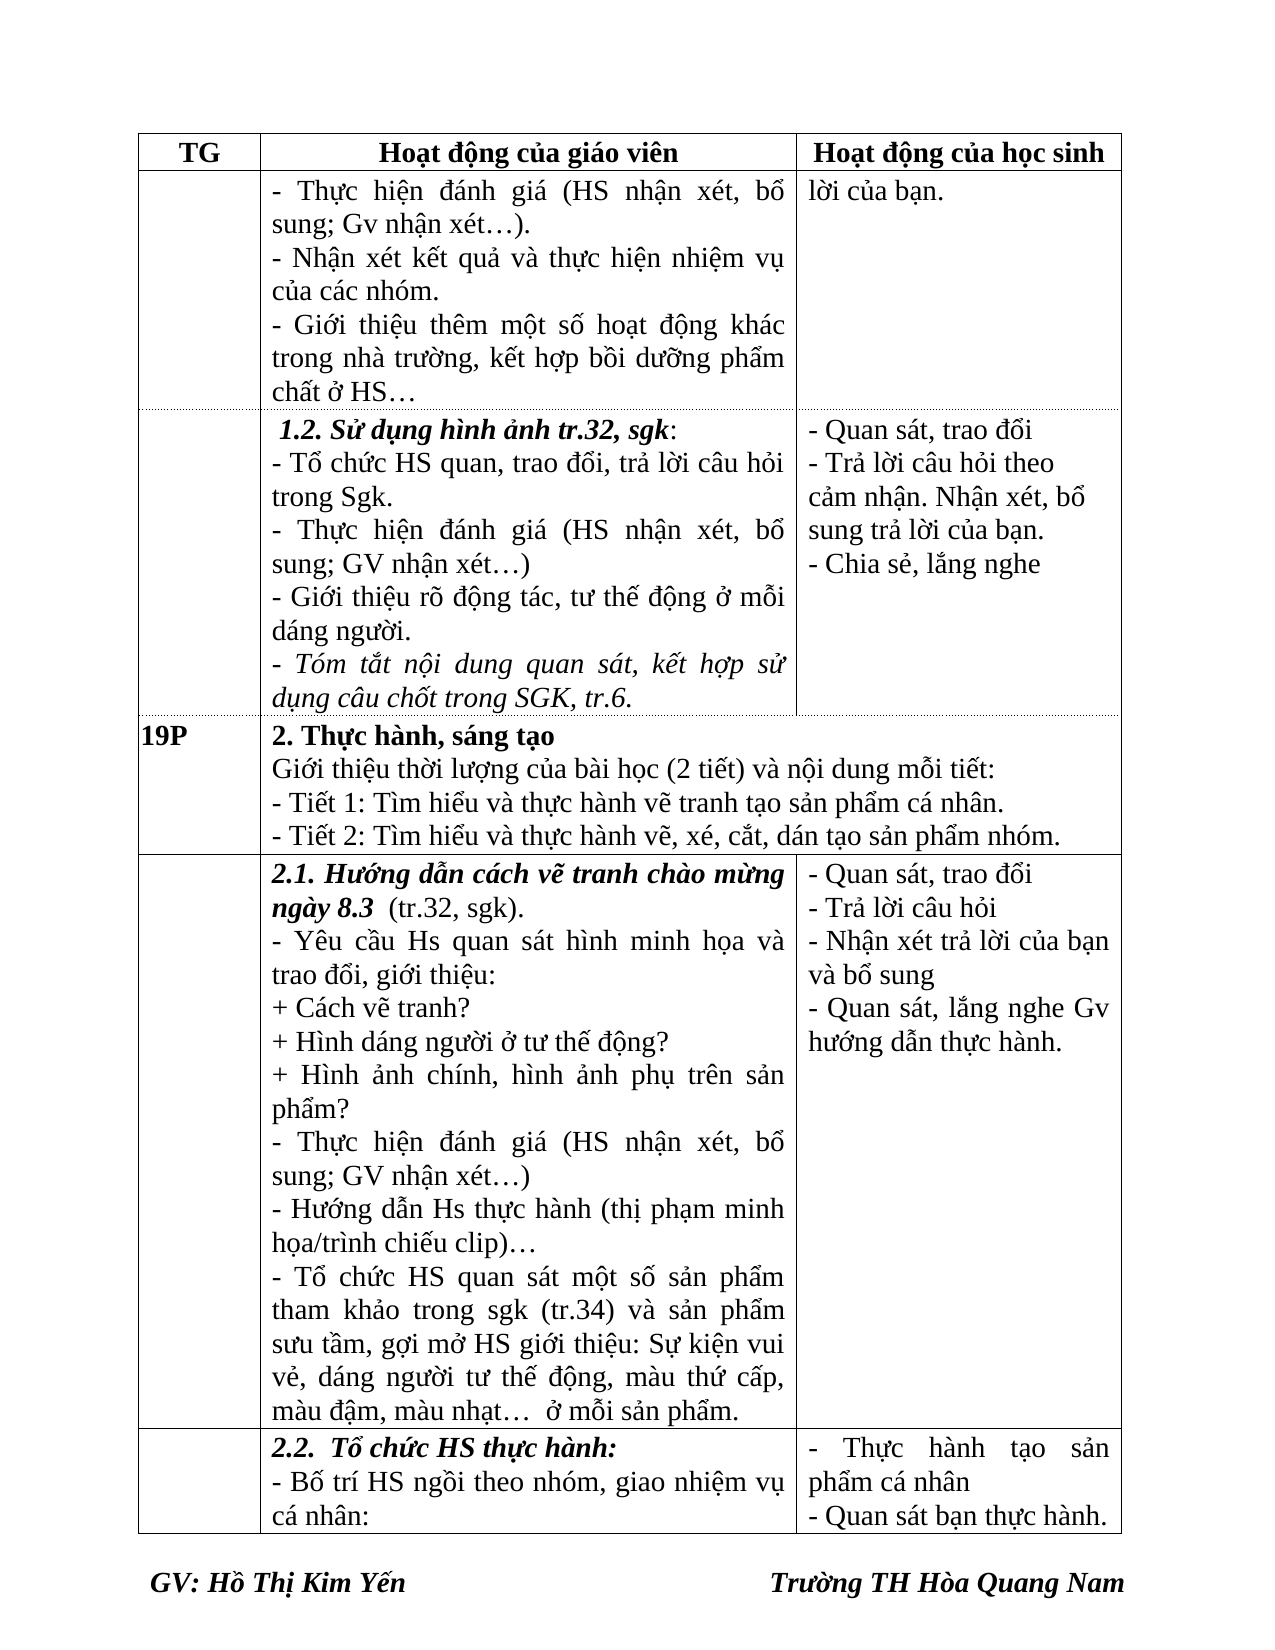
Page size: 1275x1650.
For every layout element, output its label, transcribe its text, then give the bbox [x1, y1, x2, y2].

table_cell [139, 1429, 260, 1533]
table_cell 2.1. Hướng dẫn cách vẽ tranh chào mừng ngày 8.3 (tr.32, sgk). - Yêu cầu Hs quan sát hình minh họa và trao đổi, giới thiệu: + Cách vẽ tranh? + Hình dáng người ở tư thế động? + Hình ảnh chính, hình ảnh phụ trên sản phẩm? - Thực hiện đánh giá (HS nhận xét, bổ sung; GV nhận xét…) - Hướng dẫn Hs thực hành (thị phạm minh họa/trình chiếu clip)… - Tổ chức HS quan sát một số sản phẩm tham khảo trong sgk (tr.34) và sản phẩm sưu tầm, gợi mở HS giới thiệu: Sự kiện vui vẻ, dáng người tư thế động, màu thứ cấp, màu đậm, màu nhạt… ở mỗi sản phẩm. [261, 855, 796, 1428]
table_cell 1.2. Sử dụng hình ảnh tr.32, sgk: - Tổ chức HS quan, trao đổi, trả lời câu hỏi trong Sgk. - Thực hiện đánh giá (HS nhận xét, bổ sung; GV nhận xét…) - Giới thiệu rõ động tác, tư thế động ở mỗi dáng người. - Tóm tắt nội dung quan sát, kết hợp sử dụng câu chốt trong SGK, tr.6. [261, 409, 796, 715]
table_header TG [139, 134, 260, 170]
table_header Hoạt động của giáo viên [261, 134, 796, 170]
table_cell 2. Thực hành, sáng tạo Giới thiệu thời lượng của bài học (2 tiết) và nội dung mỗi tiết: - Tiết 1: Tìm hiểu và thực hành vẽ tranh tạo sản phẩm cá nhân. - Tiết 2: Tìm hiểu và thực hành vẽ, xé, cắt, dán tạo sản phẩm nhóm. [261, 715, 1121, 853]
table_cell [139, 855, 260, 1428]
table_cell - Quan sát, trao đổi - Trả lời câu hỏi - Nhận xét trả lời của bạn và bổ sung - Quan sát, lắng nghe Gv hướng dẫn thực hành. [797, 855, 1121, 1428]
table_cell - Quan sát, trao đổi - Trả lời câu hỏi theo cảm nhận. Nhận xét, bổ sung trả lời của bạn. - Chia sẻ, lắng nghe [797, 409, 1121, 715]
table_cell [261, 171, 796, 409]
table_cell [797, 171, 1121, 409]
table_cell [261, 1429, 796, 1533]
table_header Hoạt động của học sinh [797, 134, 1121, 170]
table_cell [797, 1429, 1121, 1533]
table_cell [139, 409, 260, 715]
table_cell 19P [139, 715, 260, 853]
table_cell [139, 171, 260, 409]
